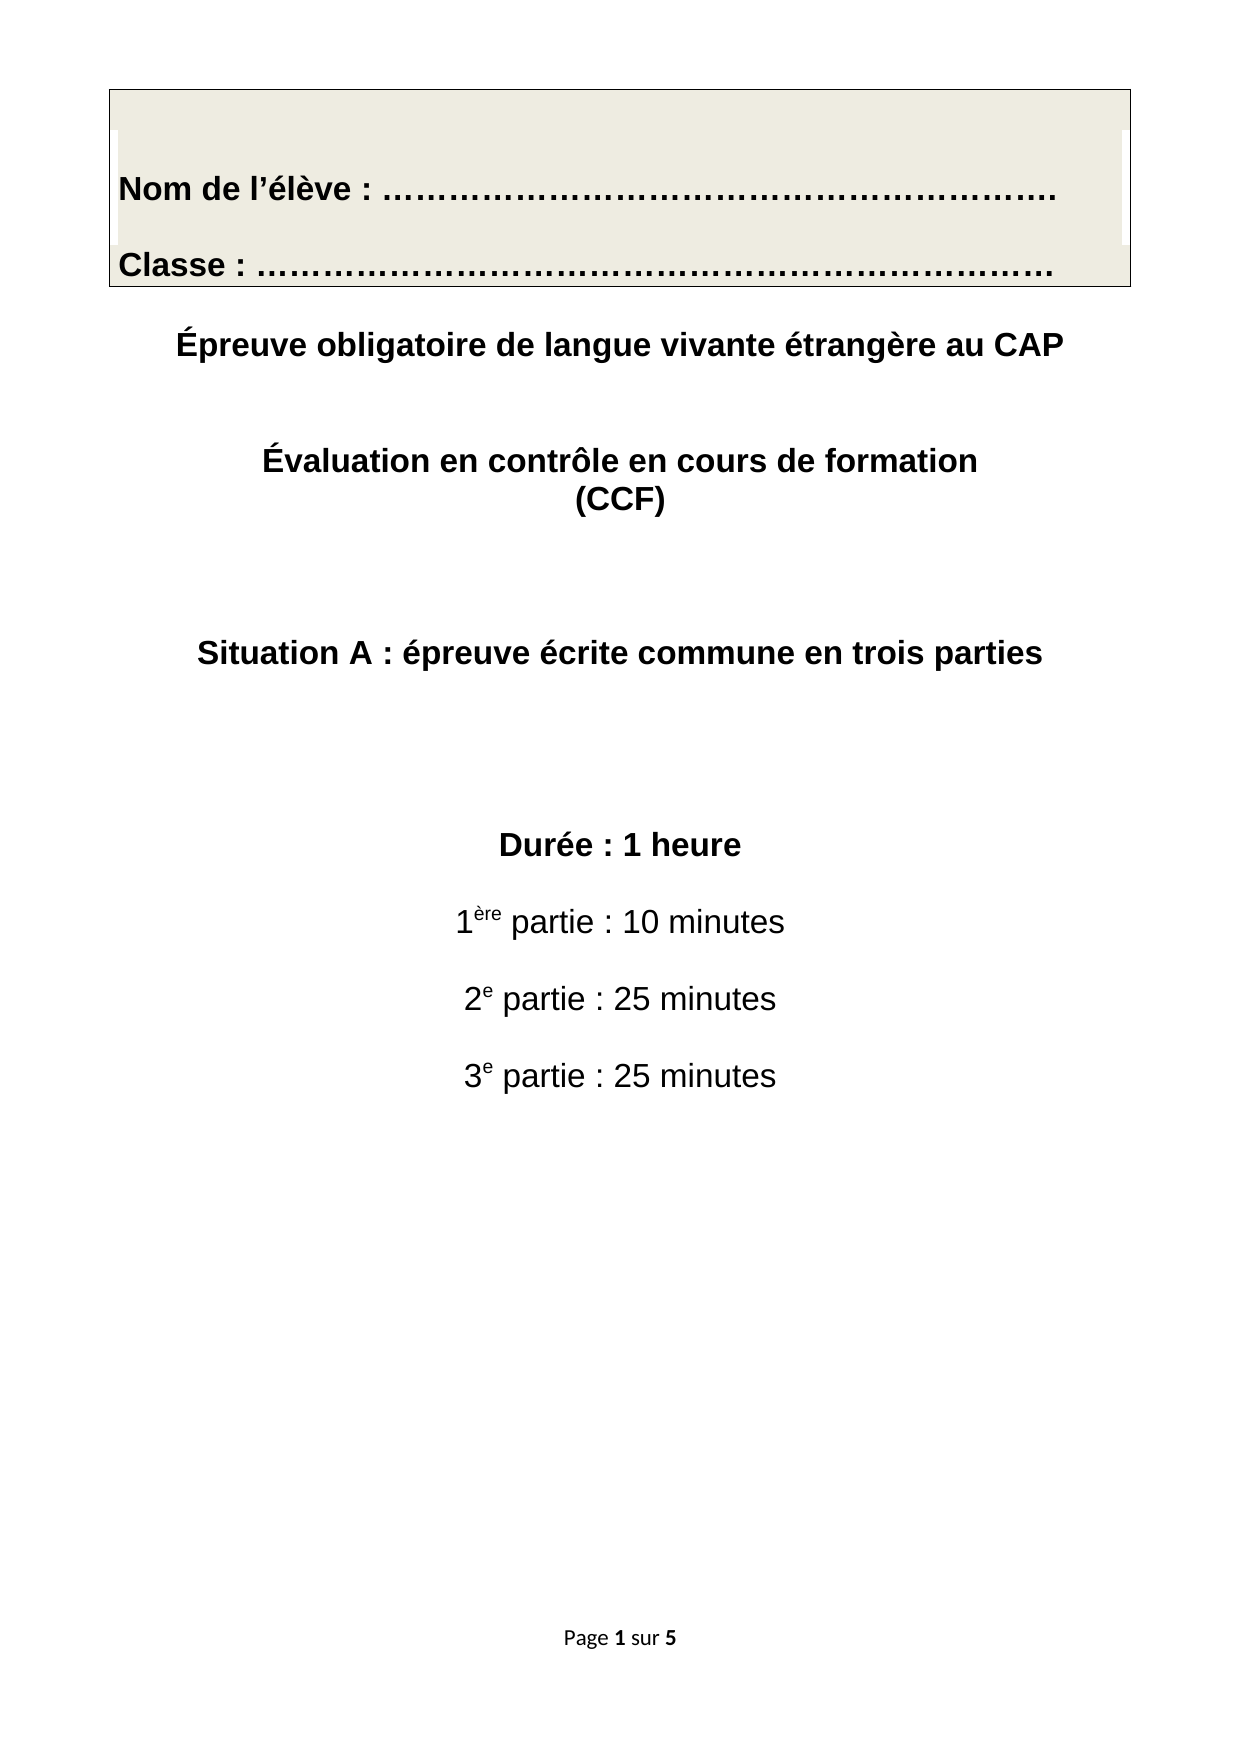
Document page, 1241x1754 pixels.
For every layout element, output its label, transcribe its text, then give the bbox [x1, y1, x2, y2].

text Évaluation en contrôle en cours de formation [118, 441, 1122, 479]
text Durée : 1 heure [118, 825, 1122, 864]
text (CCF) [118, 479, 1122, 518]
text Nom de l’élève : ……………………………………………………. [118, 169, 1122, 207]
text 1ère partie : 10 minutes [118, 902, 1122, 941]
text Épreuve obligatoire de langue vivante étrangère au CAP [118, 326, 1122, 364]
text 2e partie : 25 minutes [118, 979, 1122, 1017]
text 3e partie : 25 minutes [118, 1056, 1122, 1094]
text Situation A : épreuve écrite commune en trois parties [118, 633, 1122, 671]
text Classe : ……………………………………………………………… [110, 242, 1130, 286]
